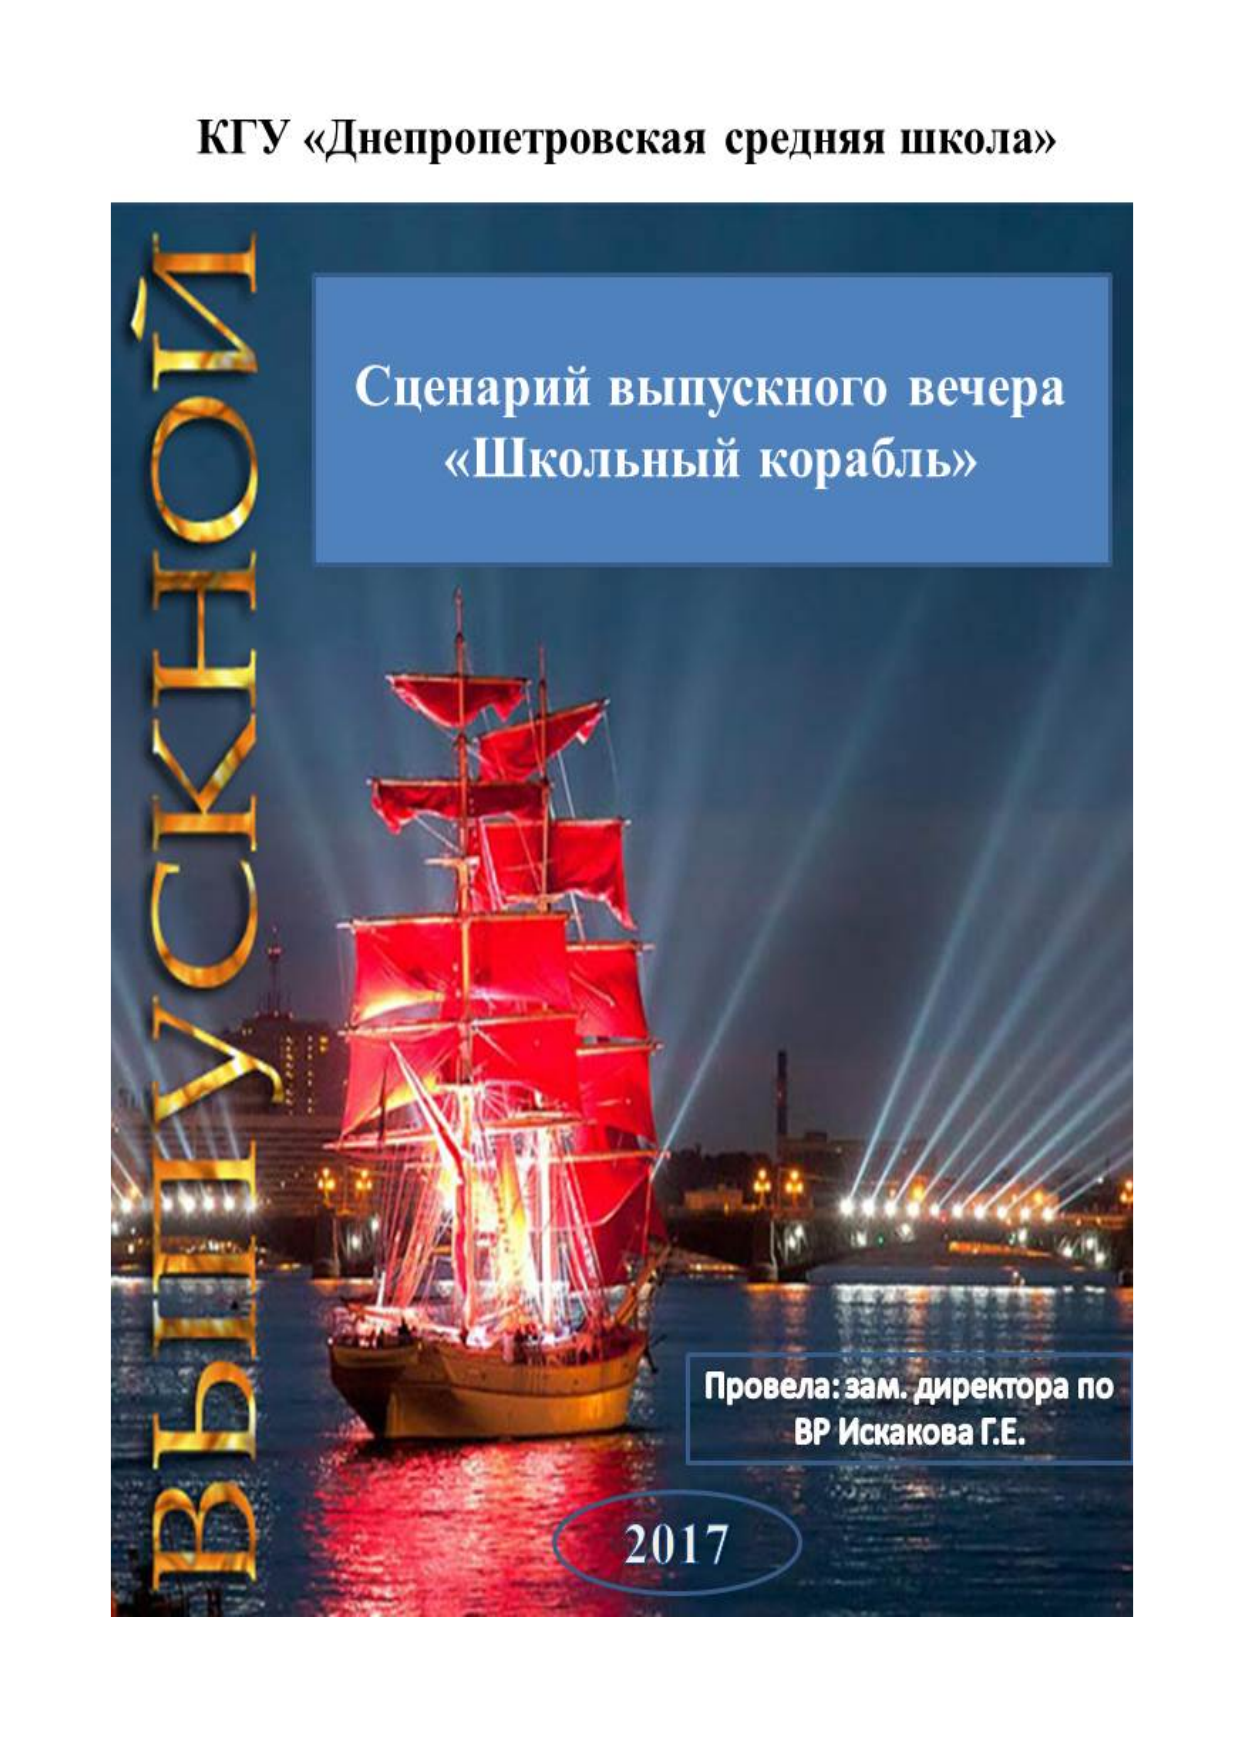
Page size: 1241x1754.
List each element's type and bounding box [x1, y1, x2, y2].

picture [110, 88, 1134, 1617]
